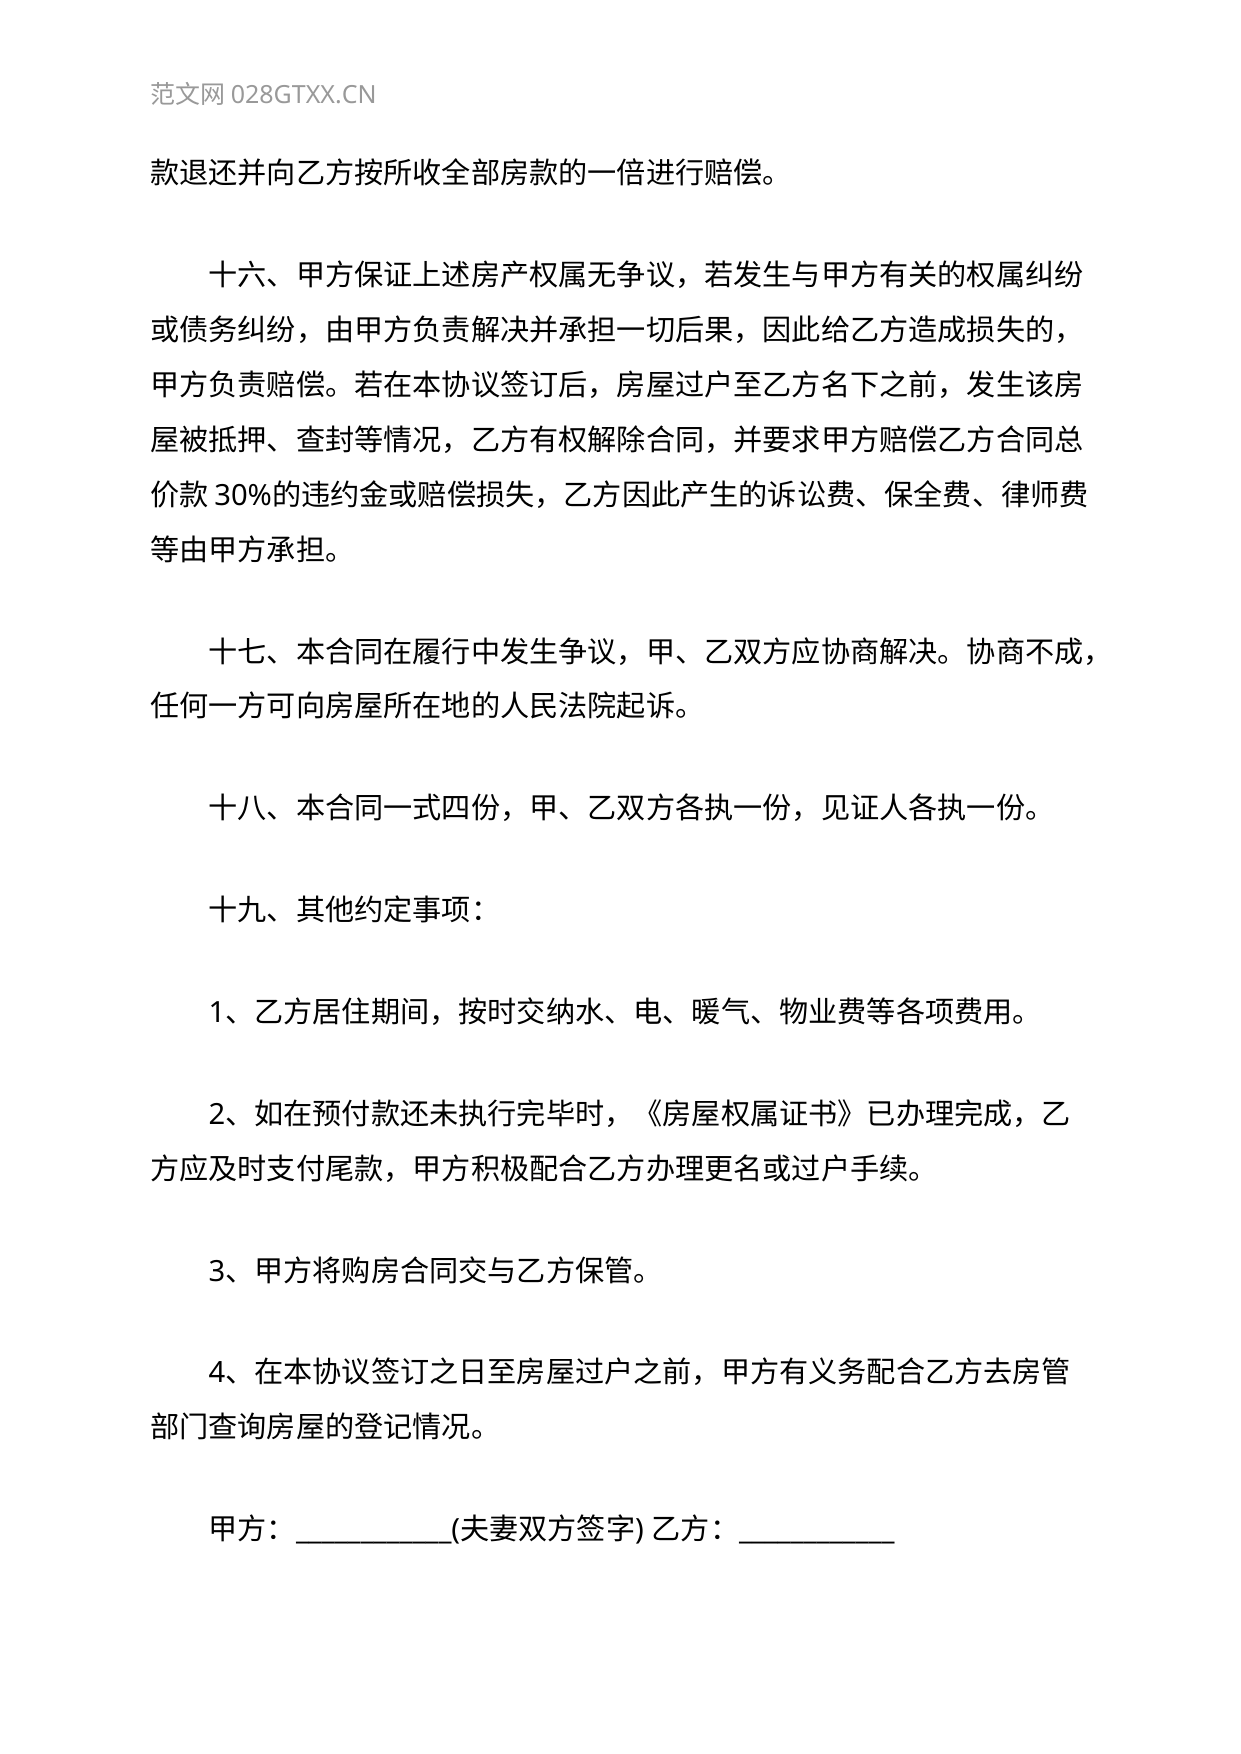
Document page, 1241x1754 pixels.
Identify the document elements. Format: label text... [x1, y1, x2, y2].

text 3、甲方将购房合同交与乙方保管。 [150, 1247, 1090, 1289]
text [150, 150, 1090, 192]
text 十七、本合同在履行中发生争议，甲、乙双方应协商解决。协商不成，任何一方可向房屋所在地的人民法院起诉。 [150, 628, 1090, 725]
text 十六、甲方保证上述房产权属无争议，若发生与甲方有关的权属纠纷或债务纠纷，由甲方负责解决并承担一切后果，因此给乙方造成损失的，甲方负责赔偿。若在本协议签订后，房屋过户至乙方名下之前，发生该房屋被抵押、查封等情况，乙方有权解除合同，并要求甲方赔偿乙方合同总价款30%的违约金或赔偿损失，乙方因此产生的诉讼费、保全费、律师费等由甲方承担。 [150, 252, 1090, 569]
text 1、乙方居住期间，按时交纳水、电、暖气、物业费等各项费用。 [150, 988, 1090, 1031]
text 十八、本合同一式四份，甲、乙双方各执一份，见证人各执一份。 [150, 785, 1090, 827]
text 十九、其他约定事项： [150, 887, 1090, 929]
text 甲方：____________(夫妻双方签字) 乙方：____________ [150, 1506, 1090, 1548]
text 4、在本协议签订之日至房屋过户之前，甲方有义务配合乙方去房管部门查询房屋的登记情况。 [150, 1349, 1090, 1446]
text 2、如在预付款还未执行完毕时，《房屋权属证书》已办理完成，乙方应及时支付尾款，甲方积极配合乙方办理更名或过户手续。 [150, 1090, 1090, 1188]
